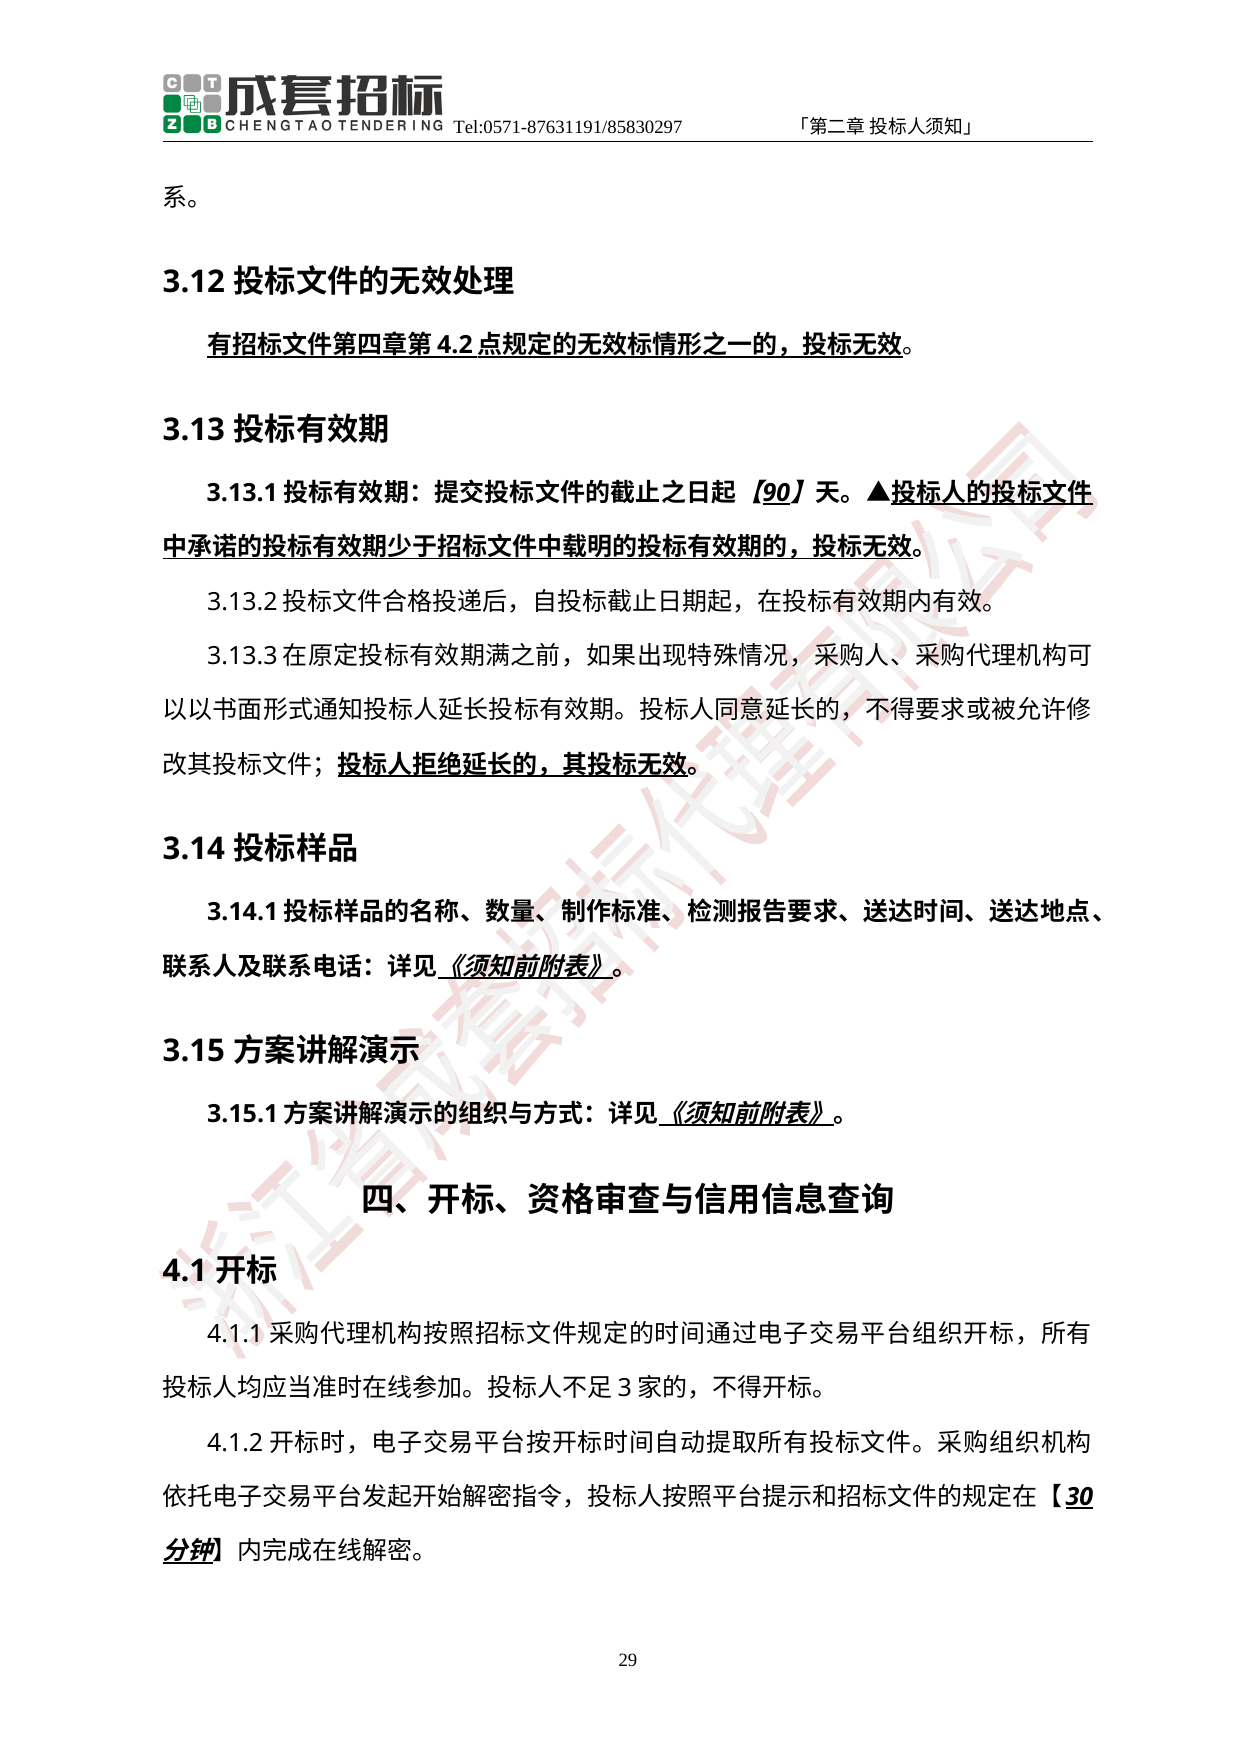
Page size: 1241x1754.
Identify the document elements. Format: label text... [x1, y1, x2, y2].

subtitle 3.12 投标文件的无效处理 [162, 257, 1093, 302]
text 3.13.3在原定投标有效期满之前，如果出现特殊情况，采购人、采购代理机构可以以书面形式通知投标人延长投标有效期。投标人同意延长的，不得要求或被允许修改其投标文件；投标人拒绝延长的，其投标无效。 [162, 635, 1093, 780]
picture [162, 73, 444, 134]
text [162, 177, 1093, 213]
text 3.13.1投标有效期：提交投标文件的截止之日起【90】天。▲投标人的投标文件中承诺的投标有效期少于招标文件中载明的投标有效期的，投标无效。 [162, 472, 1093, 563]
text 3.14.1投标样品的名称、数量、制作标准、检测报告要求、送达时间、送达地点、联系人及联系电话：详见《须知前附表》。 [162, 892, 1093, 982]
subtitle 4.1 开标 [162, 1245, 1093, 1291]
text 3.15.1方案讲解演示的组织与方式：详见《须知前附表》。 [162, 1093, 1093, 1130]
subtitle 3.14 投标样品 [162, 823, 1093, 869]
subtitle 3.13 投标有效期 [162, 404, 1093, 449]
text 有招标文件第四章第4.2点规定的无效标情形之一的，投标无效。 [162, 325, 1093, 361]
text 3.13.2投标文件合格投递后，自投标截止日期起，在投标有效期内有效。 [162, 581, 1093, 617]
text 4.1.1采购代理机构按照招标文件规定的时间通过电子交易平台组织开标，所有投标人均应当准时在线参加。投标人不足3家的，不得开标。 [162, 1313, 1093, 1404]
subtitle 3.15 方案讲解演示 [162, 1025, 1093, 1071]
text 四、开标、资格审查与信用信息查询 [162, 1173, 1093, 1221]
text 4.1.2开标时，电子交易平台按开标时间自动提取所有投标文件。采购组织机构依托电子交易平台发起开始解密指令，投标人按照平台提示和招标文件的规定在【30分钟】内完成在线解密。 [162, 1422, 1093, 1567]
